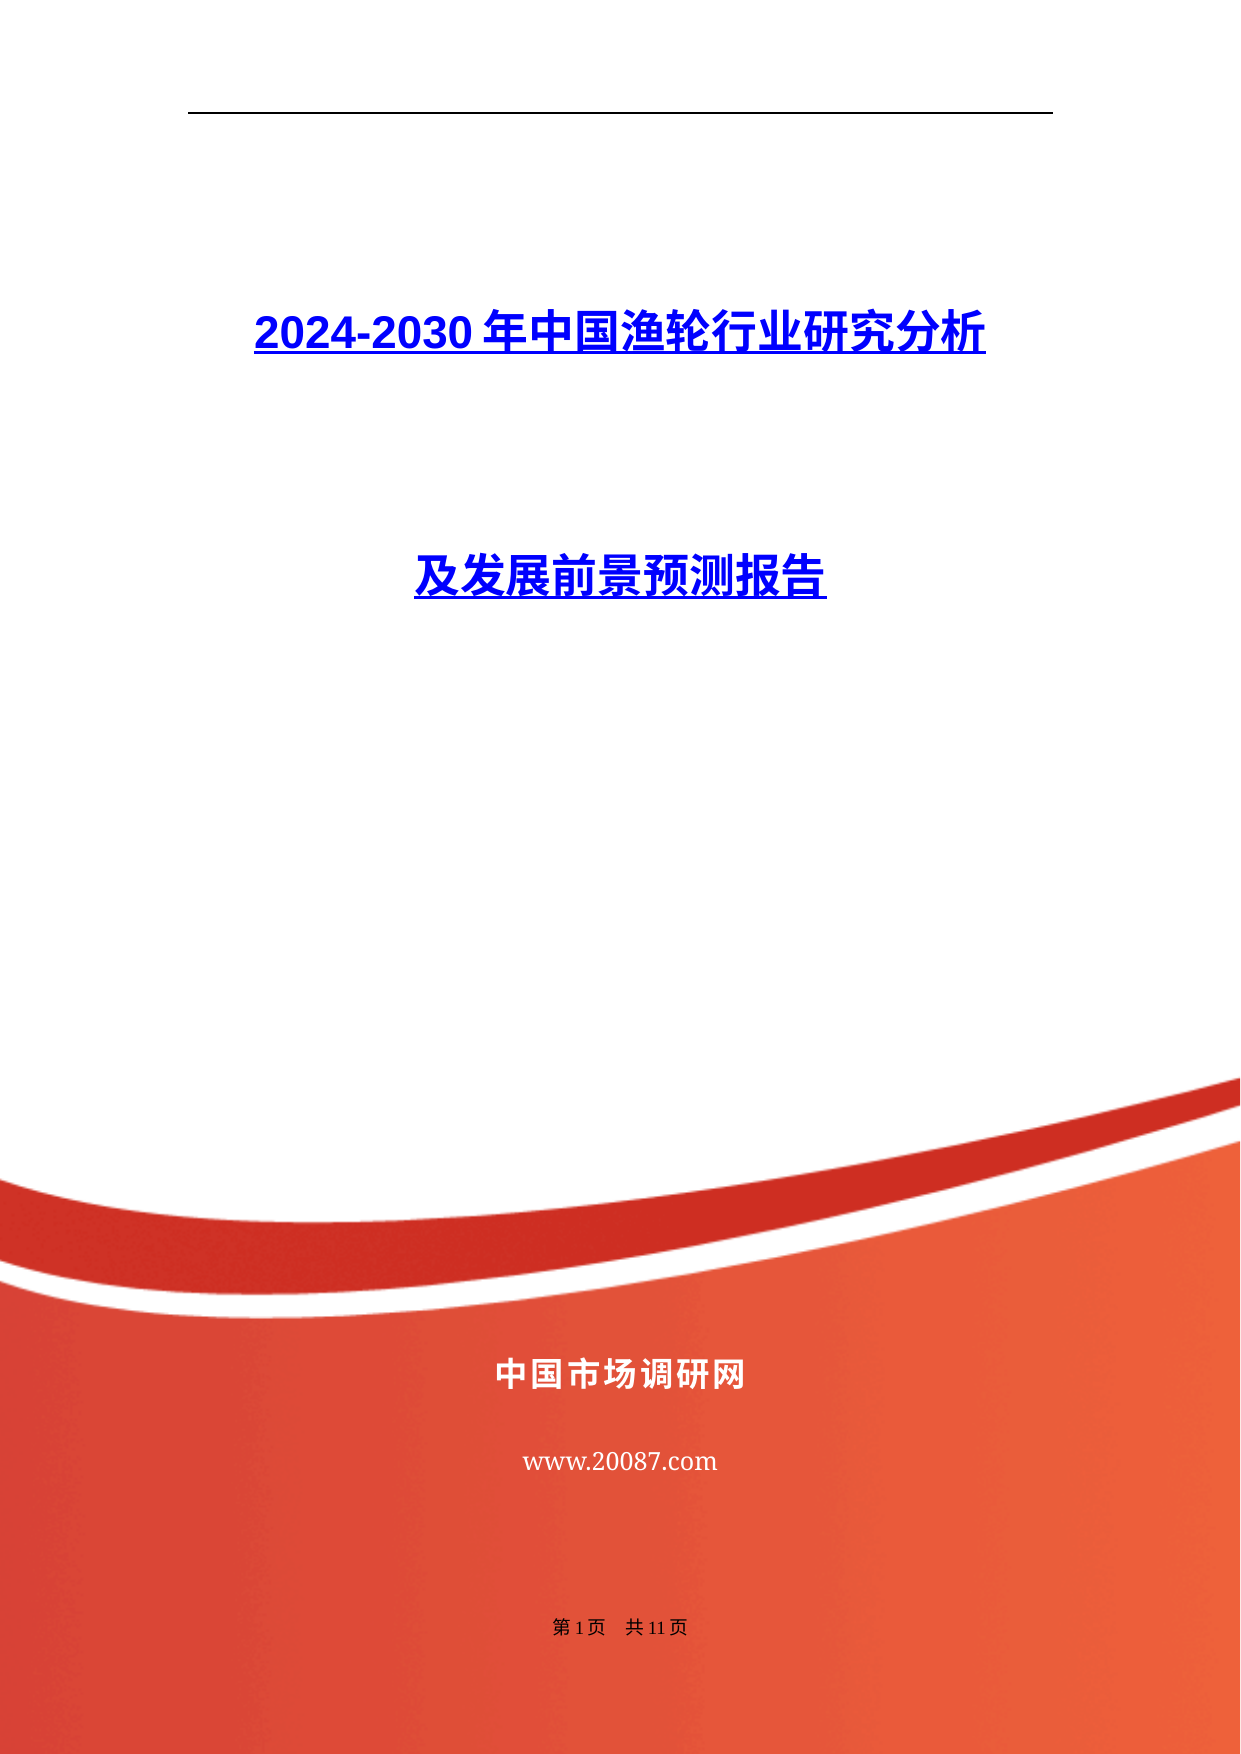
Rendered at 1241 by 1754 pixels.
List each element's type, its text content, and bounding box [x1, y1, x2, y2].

text www.20087.com [187, 1428, 1053, 1493]
picture [0, 1006, 1241, 1754]
table_header 2024-2030年中国渔轮行业研究分析及发展前景预测报告 [188, 207, 1053, 773]
subtitle 中国市场调研网 [187, 1339, 1053, 1404]
